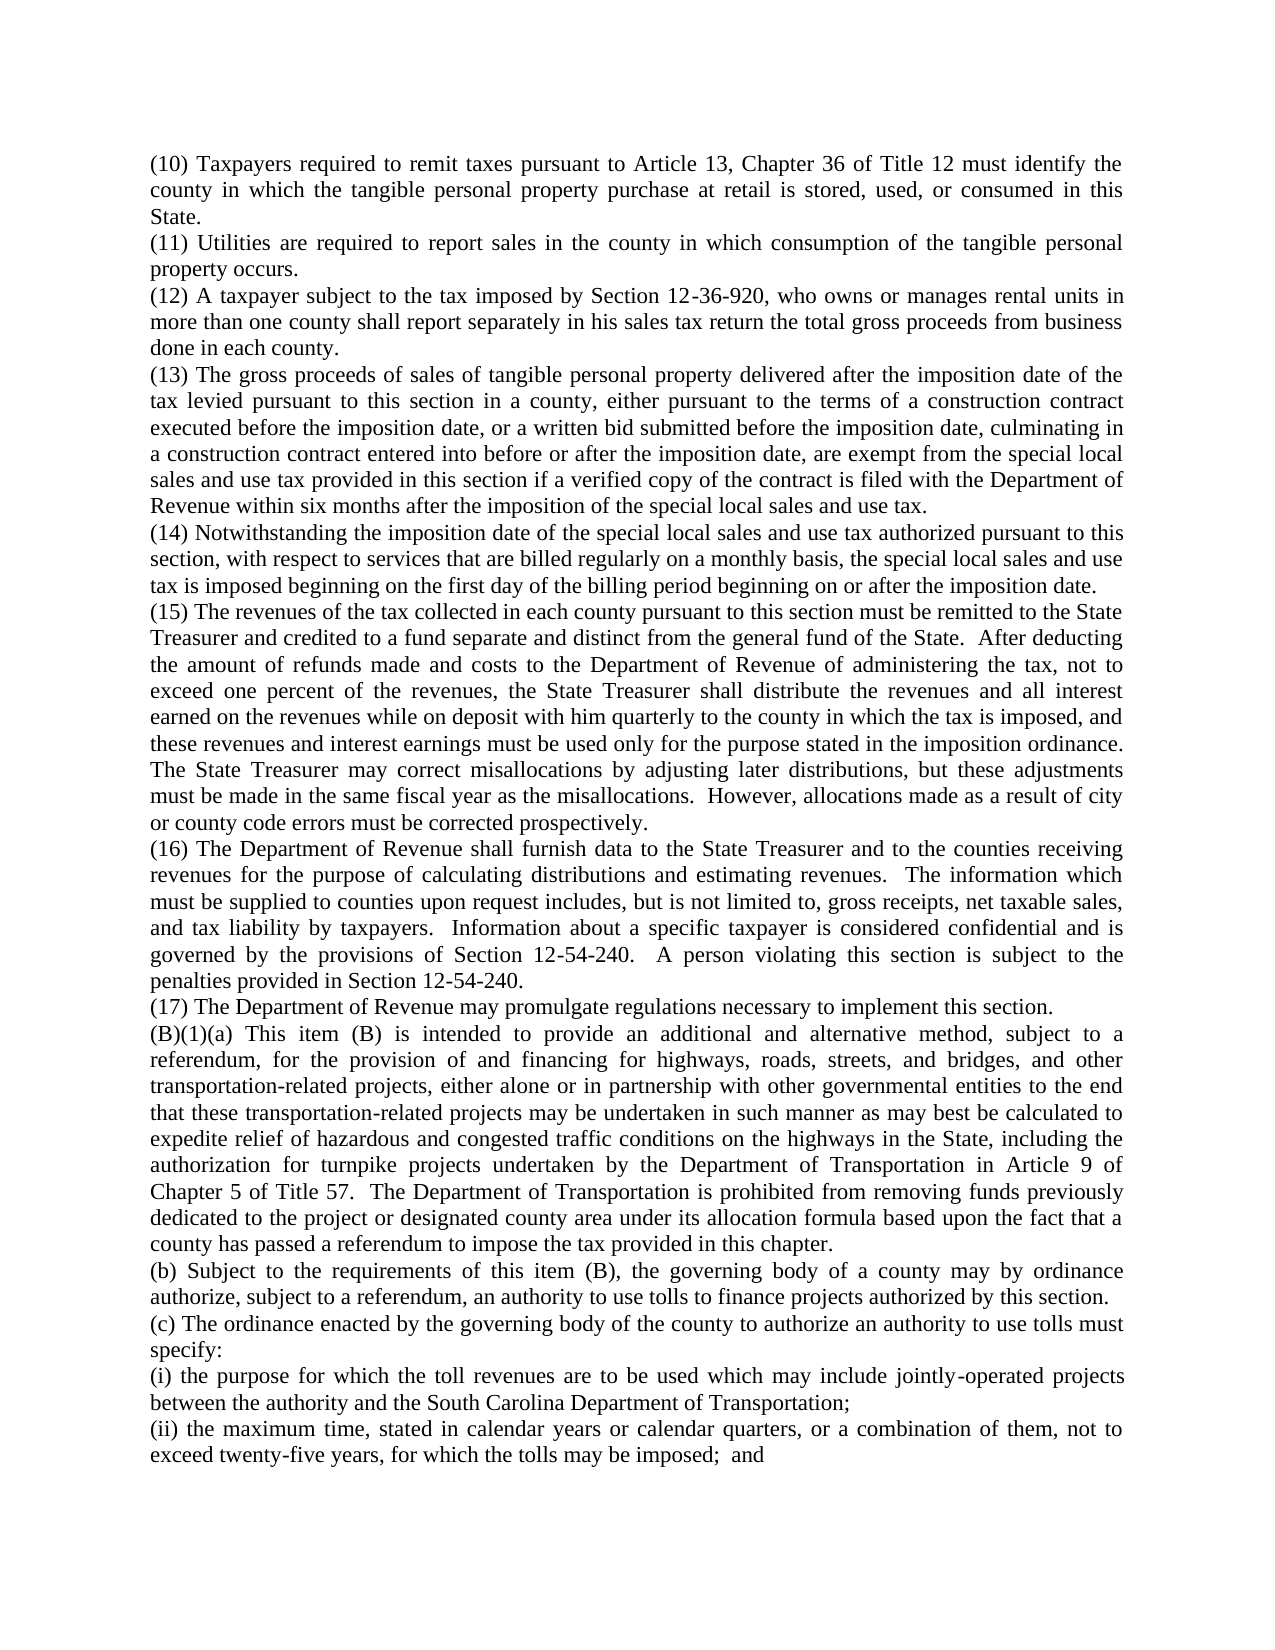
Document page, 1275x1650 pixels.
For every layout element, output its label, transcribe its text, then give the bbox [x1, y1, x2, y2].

text (15) The revenues of the tax collected in each county pursuant to this section must be remitted to the State Treasurer and credited to a fund separate and distinct from the general fund of the State. After deducting the amount of refunds made and costs to the Department of Revenue of administering the tax, not to exceed one percent of the revenues, the State Treasurer shall distribute the revenues and all interest earned on the revenues while on deposit with him quarterly to the county in which the tax is imposed, and these revenues and interest earnings must be used only for the purpose stated in the imposition ordinance. The State Treasurer may correct misallocations by adjusting later distributions, but these adjustments must be made in the same fiscal year as the misallocations. However, allocations made as a result of city or county code errors must be corrected prospectively. [150, 598, 1125, 835]
text (12) A taxpayer subject to the tax imposed by Section 12-36-920, who owns or manages rental units in more than one county shall report separately in his sales tax return the total gross proceeds from business done in each county. [150, 282, 1125, 361]
text (16) The Department of Revenue shall furnish data to the State Treasurer and to the counties receiving revenues for the purpose of calculating distributions and estimating revenues. The information which must be supplied to counties upon request includes, but is not limited to, gross receipts, net taxable sales, and tax liability by taxpayers. Information about a specific taxpayer is considered confidential and is governed by the provisions of Section 12-54-240. A person violating this section is subject to the penalties provided in Section 12-54-240. [150, 835, 1125, 993]
text (b) Subject to the requirements of this item (B), the governing body of a county may by ordinance authorize, subject to a referendum, an authority to use tolls to finance projects authorized by this section. [150, 1257, 1125, 1309]
text (ii) the maximum time, stated in calendar years or calendar quarters, or a combination of them, not to exceed twenty-five years, for which the tolls may be imposed; and [150, 1415, 1125, 1468]
text (13) The gross proceeds of sales of tangible personal property delivered after the imposition date of the tax levied pursuant to this section in a county, either pursuant to the terms of a construction contract executed before the imposition date, or a written bid submitted before the imposition date, culminating in a construction contract entered into before or after the imposition date, are exempt from the special local sales and use tax provided in this section if a verified copy of the contract is filed with the Department of Revenue within six months after the imposition of the special local sales and use tax. [150, 361, 1125, 519]
text (i) the purpose for which the toll revenues are to be used which may include jointly-operated projects between the authority and the South Carolina Department of Transportation; [150, 1362, 1125, 1415]
text (14) Notwithstanding the imposition date of the special local sales and use tax authorized pursuant to this section, with respect to services that are billed regularly on a monthly basis, the special local sales and use tax is imposed beginning on the first day of the billing period beginning on or after the imposition date. [150, 519, 1125, 598]
text (10) Taxpayers required to remit taxes pursuant to Article 13, Chapter 36 of Title 12 must identify the county in which the tangible personal property purchase at retail is stored, used, or consumed in this State. [150, 150, 1125, 229]
text (17) The Department of Revenue may promulgate regulations necessary to implement this section. [150, 993, 1125, 1020]
text (11) Utilities are required to report sales in the county in which consumption of the tangible personal property occurs. [150, 229, 1125, 282]
text (B)(1)(a) This item (B) is intended to provide an additional and alternative method, subject to a referendum, for the provision of and financing for highways, roads, streets, and bridges, and other transportation-related projects, either alone or in partnership with other governmental entities to the end that these transportation-related projects may be undertaken in such manner as may best be calculated to expedite relief of hazardous and congested traffic conditions on the highways in the State, including the authorization for turnpike projects undertaken by the Department of Transportation in Article 9 of Chapter 5 of Title 57. The Department of Transportation is prohibited from removing funds previously dedicated to the project or designated county area under its allocation formula based upon the fact that a county has passed a referendum to impose the tax provided in this chapter. [150, 1020, 1125, 1257]
text (c) The ordinance enacted by the governing body of the county to authorize an authority to use tolls must specify: [150, 1309, 1125, 1362]
